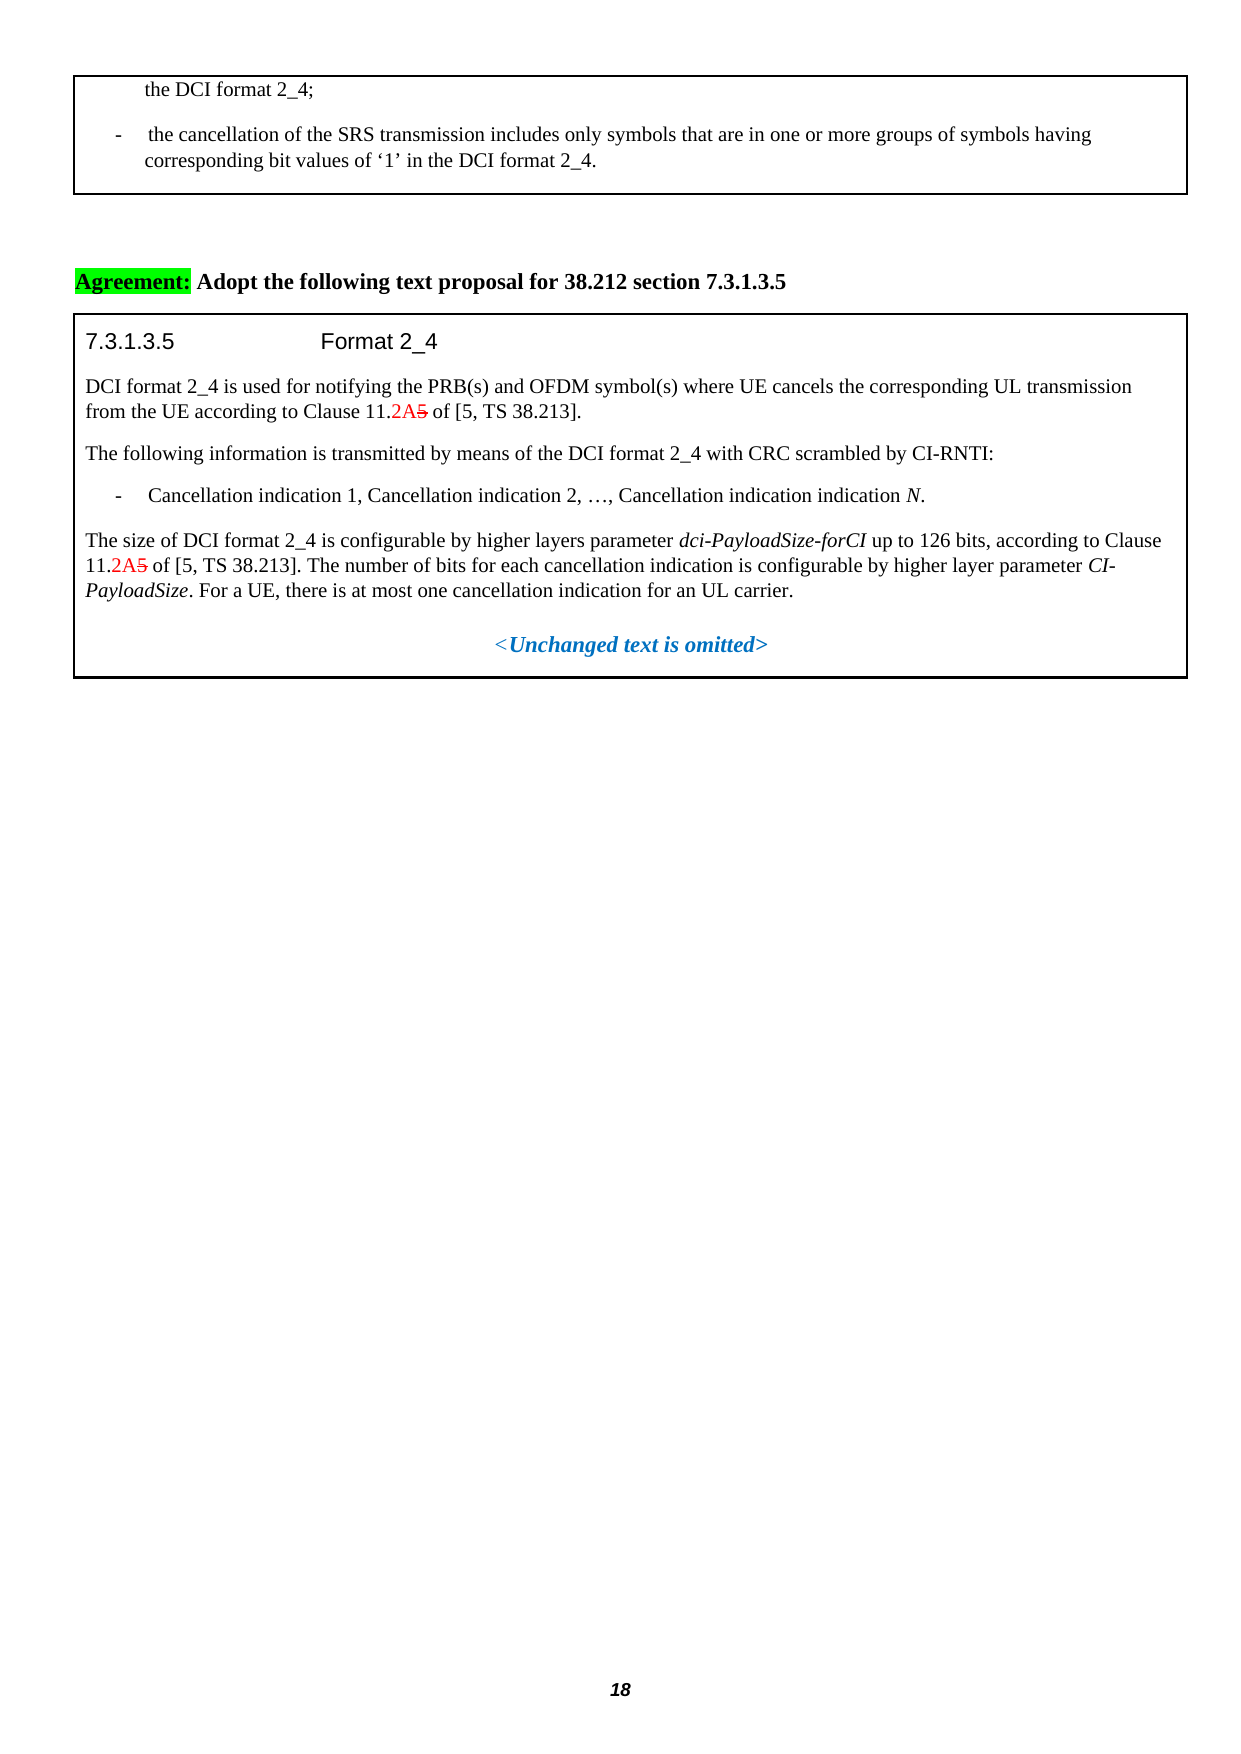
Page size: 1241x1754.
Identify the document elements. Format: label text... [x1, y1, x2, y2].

text Agreement: Adopt the following text proposal for 38.212 section 7.3.1.3.5 [75, 257, 1165, 294]
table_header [75, 77, 1186, 192]
table_header 7.3.1.3.5 Format 2_4 DCI format 2_4 is used for notifying the PRB(s) and OFDM symbol(s) where UE cancels the corresponding UL transmission from the UE according to Clause 11.2A5 of [5, TS 38.213]. The following information is transmitted by means of the DCI format 2_4 with CRC scrambled by CI-RNTI: - Cancellation indication 1, Cancellation indication 2, …, Cancellation indication indication N. The size of DCI format 2_4 is configurable by higher layers parameter dci-PayloadSize-forCI up to 126 bits, according to Clause 11.2A5 of [5, TS 38.213]. The number of bits for each cancellation indication is configurable by higher layer parameter CI-PayloadSize. For a UE, there is at most one cancellation indication for an UL carrier. <Unchanged text is omitted> [75, 315, 1186, 676]
